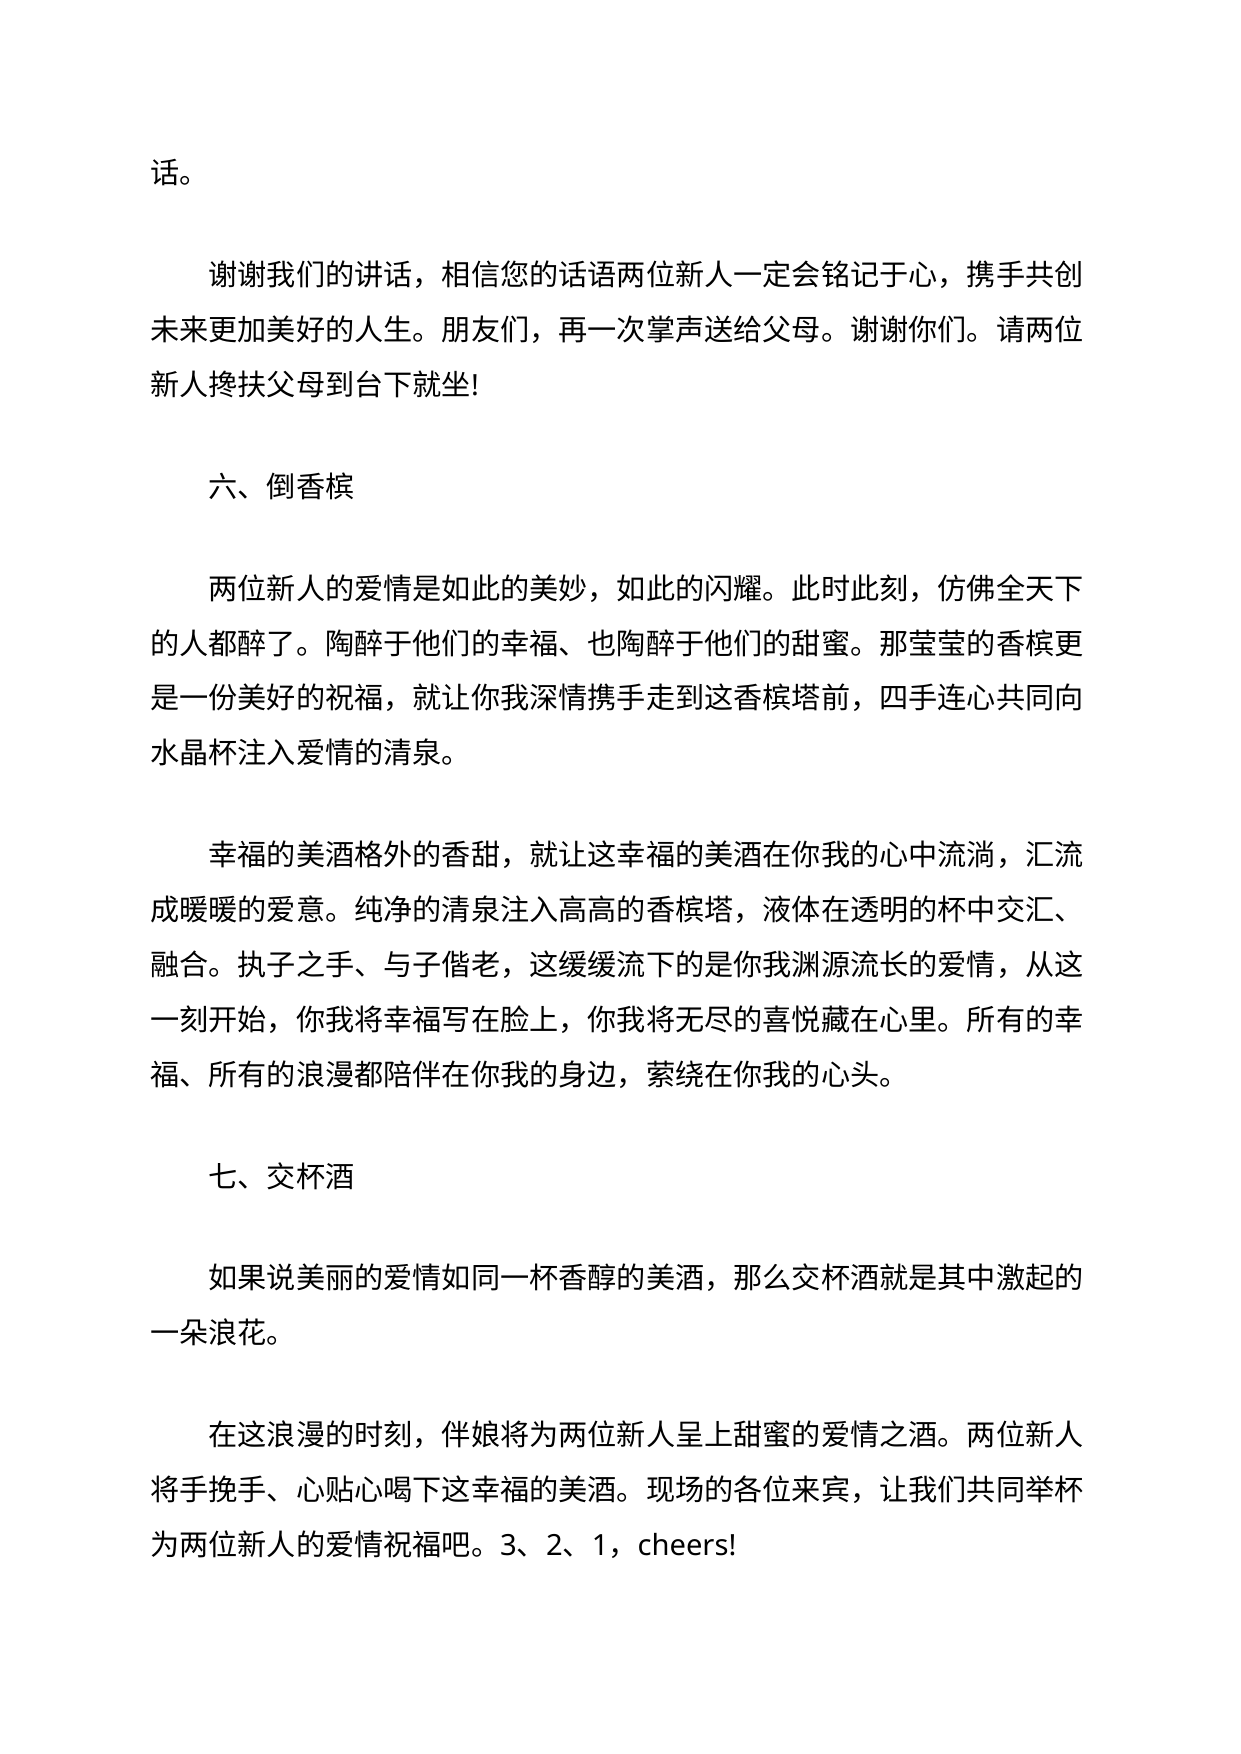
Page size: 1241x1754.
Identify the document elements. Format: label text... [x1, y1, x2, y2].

text 幸福的美酒格外的香甜，就让这幸福的美酒在你我的心中流淌，汇流成暖暖的爱意。纯净的清泉注入高高的香槟塔，液体在透明的杯中交汇、融合。执子之手、与子偕老，这缓缓流下的是你我渊源流长的爱情，从这一刻开始，你我将幸福写在脸上，你我将无尽的喜悦藏在心里。所有的幸福、所有的浪漫都陪伴在你我的身边，萦绕在你我的心头。 [150, 832, 1090, 1094]
text 谢谢我们的讲话，相信您的话语两位新人一定会铭记于心，携手共创未来更加美好的人生。朋友们，再一次掌声送给父母。谢谢你们。请两位新人搀扶父母到台下就坐! [150, 252, 1090, 404]
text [150, 150, 1090, 192]
text 如果说美丽的爱情如同一杯香醇的美酒，那么交杯酒就是其中激起的一朵浪花。 [150, 1255, 1090, 1352]
text 两位新人的爱情是如此的美妙，如此的闪耀。此时此刻，仿佛全天下的人都醉了。陶醉于他们的幸福、也陶醉于他们的甜蜜。那莹莹的香槟更是一份美好的祝福，就让你我深情携手走到这香槟塔前，四手连心共同向水晶杯注入爱情的清泉。 [150, 565, 1090, 772]
text 七、交杯酒 [150, 1153, 1090, 1195]
text 在这浪漫的时刻，伴娘将为两位新人呈上甜蜜的爱情之酒。两位新人将手挽手、心贴心喝下这幸福的美酒。现场的各位来宾，让我们共同举杯为两位新人的爱情祝福吧。3、2、1，cheers! [150, 1412, 1090, 1564]
text 六、倒香槟 [150, 463, 1090, 506]
